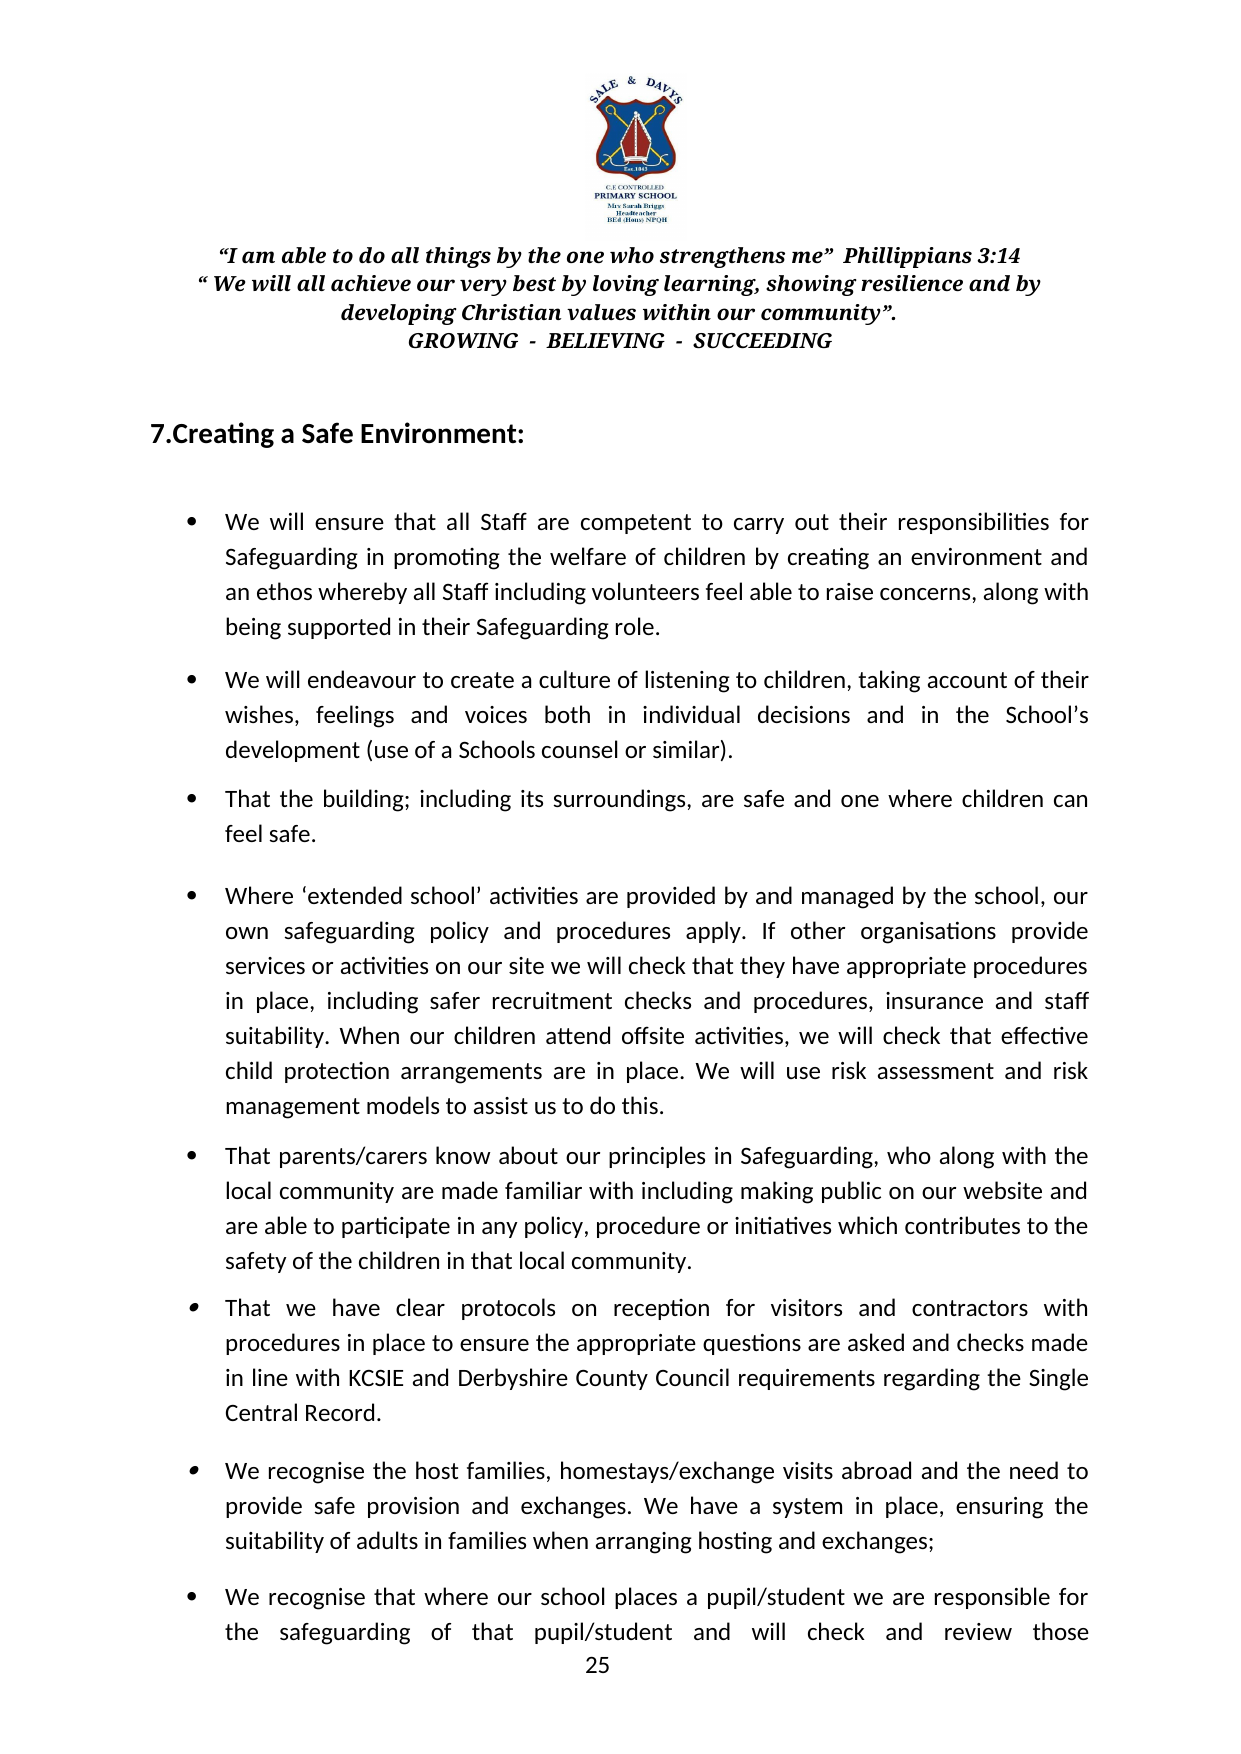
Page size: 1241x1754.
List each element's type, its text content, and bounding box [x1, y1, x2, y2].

list We will endeavour to create a culture of listening to children, taking account of their wishes, feelings and voices both in individual decisions and in the School’s development (use of a Schools counsel or similar). [187, 664, 1090, 764]
text 7.Creating a Safe Environment: [150, 416, 1090, 451]
list We recognise the host families, homestays/exchange visits abroad and the need to provide safe provision and exchanges. We have a system in place, ensuring the suitability of adults in families when arranging hosting and exchanges; [187, 1455, 1090, 1556]
list Where ‘extended school’ activities are provided by and managed by the school, our own safeguarding policy and procedures apply. If other organisations provide services or activities on our site we will check that they have appropriate procedures in place, including safer recruitment checks and procedures, insurance and staff suitability. When our children attend offsite activities, we will check that effective child protection arrangements are in place. We will use risk assessment and risk management models to assist us to do this. [187, 880, 1090, 1121]
list That we have clear protocols on reception for visitors and contractors with procedures in place to ensure the appropriate questions are asked and checks made in line with KCSIE and Derbyshire County Council requirements regarding the Single Central Record. [187, 1292, 1090, 1427]
picture [585, 73, 687, 241]
list We will ensure that all Staff are competent to carry out their responsibilities for Safeguarding in promoting the welfare of children by creating an environment and an ethos whereby all Staff including volunteers feel able to raise concerns, along with being supported in their Safeguarding role. [187, 506, 1090, 642]
list That parents/carers know about our principles in Safeguarding, who along with the local community are made familiar with including making public on our website and are able to participate in any policy, procedure or initiatives which contributes to the safety of the children in that local community. [187, 1140, 1090, 1276]
list That the building; including its surroundings, are safe and one where children can feel safe. [187, 784, 1090, 849]
